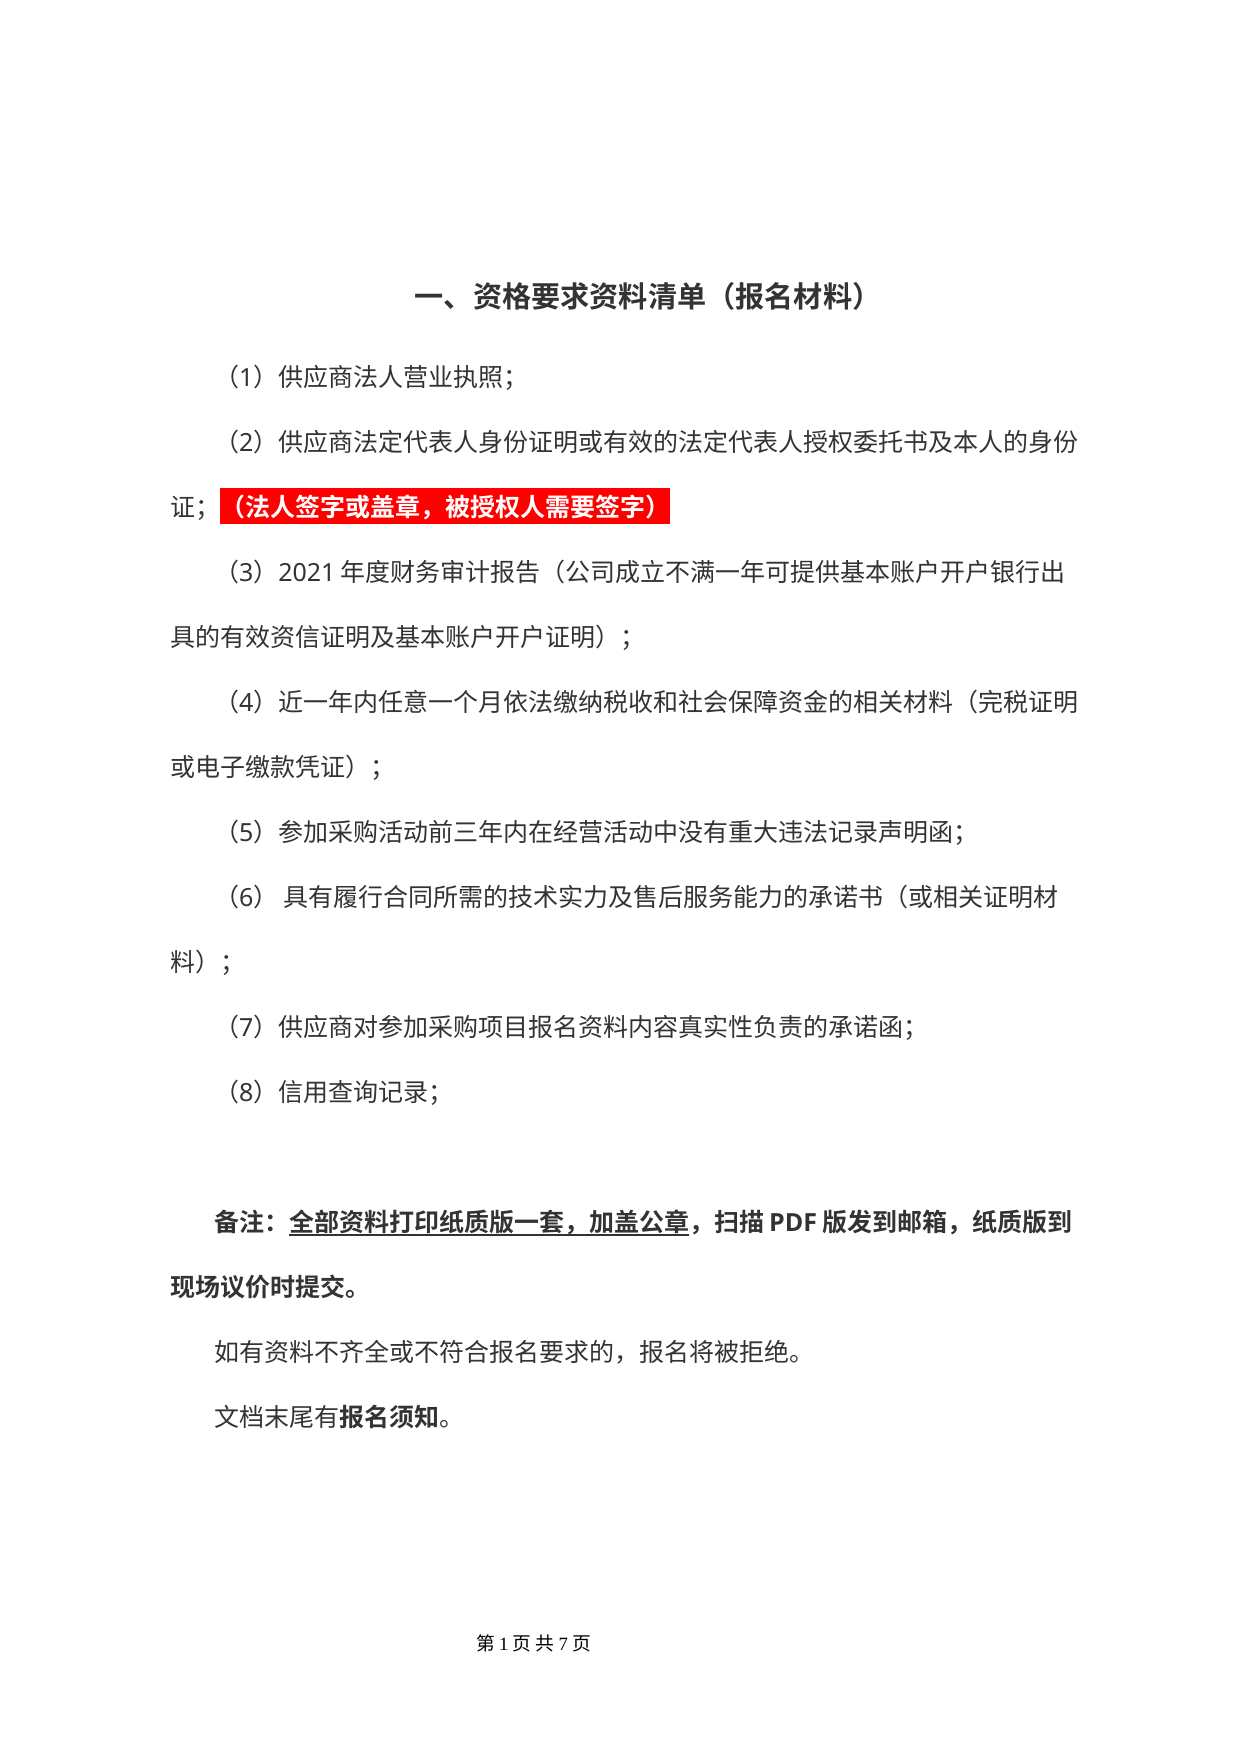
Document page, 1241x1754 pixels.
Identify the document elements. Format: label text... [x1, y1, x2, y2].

text 一、资格要求资料清单（报名材料） [170, 262, 1082, 327]
text （7）供应商对参加采购项目报名资料内容真实性负责的承诺函； [170, 993, 1082, 1058]
text 文档末尾有报名须知。 [170, 1383, 1082, 1448]
text （2）供应商法定代表人身份证明或有效的法定代表人授权委托书及本人的身份证；（法人签字或盖章，被授权人需要签字） [170, 408, 1082, 538]
text 如有资料不齐全或不符合报名要求的，报名将被拒绝。 [170, 1318, 1082, 1383]
text 备注：全部资料打印纸质版一套，加盖公章，扫描PDF版发到邮箱，纸质版到现场议价时提交。 [170, 1188, 1082, 1318]
text （1）供应商法人营业执照； [170, 343, 1082, 408]
text （4）近一年内任意一个月依法缴纳税收和社会保障资金的相关材料（完税证明或电子缴款凭证）； [170, 668, 1082, 798]
text （5）参加采购活动前三年内在经营活动中没有重大违法记录声明函； [170, 798, 1082, 863]
text （3）2021年度财务审计报告（公司成立不满一年可提供基本账户开户银行出具的有效资信证明及基本账户开户证明）； [170, 538, 1082, 668]
text （8）信用查询记录； [170, 1058, 1082, 1123]
text （6） 具有履行合同所需的技术实力及售后服务能力的承诺书（或相关证明材料）； [170, 863, 1082, 993]
